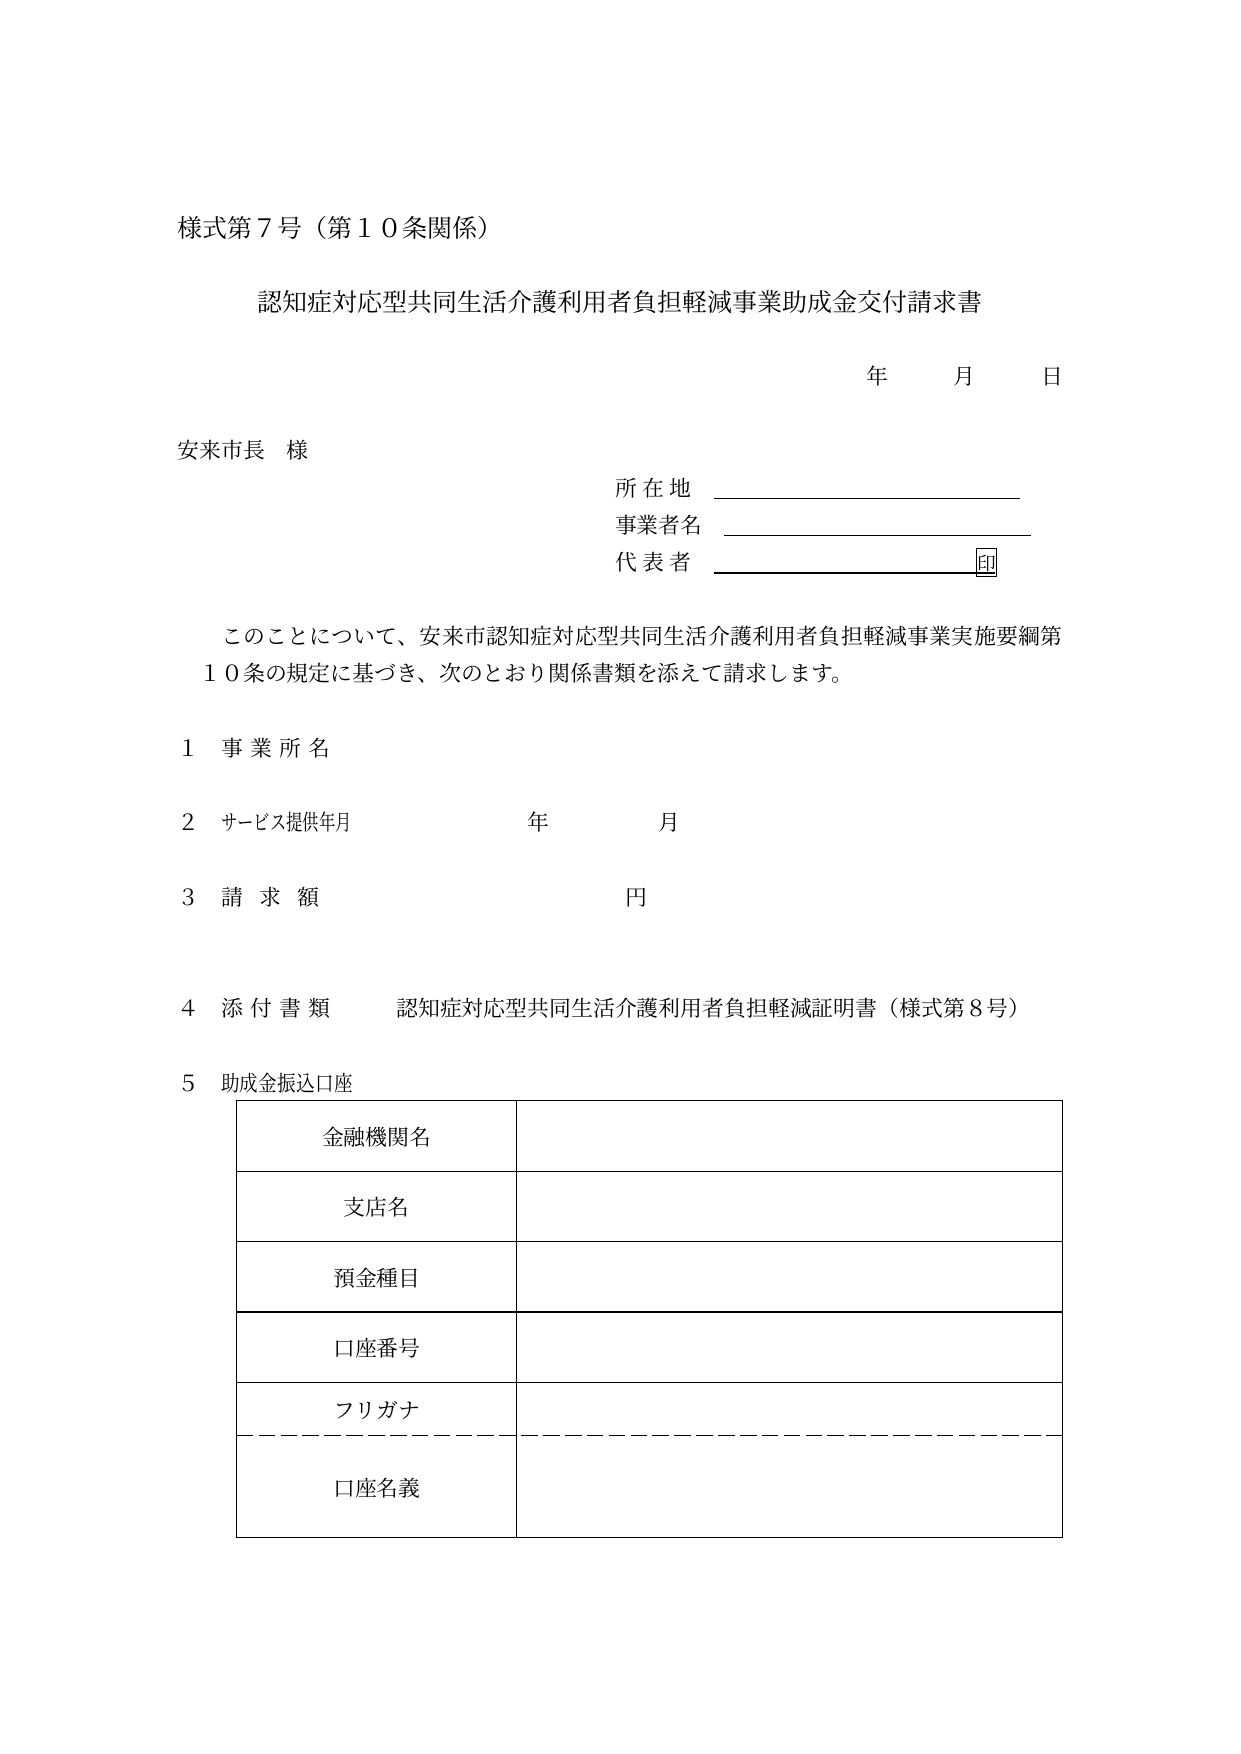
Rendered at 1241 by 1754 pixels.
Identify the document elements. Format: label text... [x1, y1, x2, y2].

text １ 事業所名 [177, 728, 1063, 765]
table_cell フリガナ [237, 1383, 516, 1435]
text 事業者名 [177, 505, 1063, 542]
text 所 在 地 [177, 468, 1063, 505]
text 様式第７号（第１０条関係） [177, 208, 1063, 245]
text ４ 添付書類 認知症対応型共同生活介護利用者負担軽減証明書（様式第８号） [177, 988, 1063, 1026]
table_cell 支店名 [237, 1172, 516, 1241]
table_header [517, 1101, 1062, 1171]
table_cell 口座番号 [237, 1313, 516, 1382]
table_cell 預金種目 [237, 1242, 516, 1311]
table_cell [517, 1383, 1062, 1435]
text 年 月 日 [177, 356, 1063, 393]
table_cell 口座名義 [237, 1435, 516, 1537]
table_header 金融機関名 [237, 1101, 516, 1171]
table_cell [517, 1172, 1062, 1241]
text ３ 請求額 円 [177, 877, 1063, 914]
text このことについて、安来市認知症対応型共同生活介護利用者負担軽減事業実施要綱第１０条の規定に基づき、次のとおり関係書類を添えて請求します。 [199, 617, 1063, 691]
table_cell [517, 1313, 1062, 1382]
text 安来市長 様 [177, 431, 1063, 468]
table_cell [517, 1435, 1062, 1537]
text ２ サービス提供年月 年 月 [177, 803, 1063, 840]
text 代 表 者 印 [177, 542, 1063, 579]
text 認知症対応型共同生活介護利用者負担軽減事業助成金交付請求書 [177, 282, 1063, 319]
text ５ 助成金振込口座 [177, 1063, 1063, 1100]
table_cell [517, 1242, 1062, 1311]
